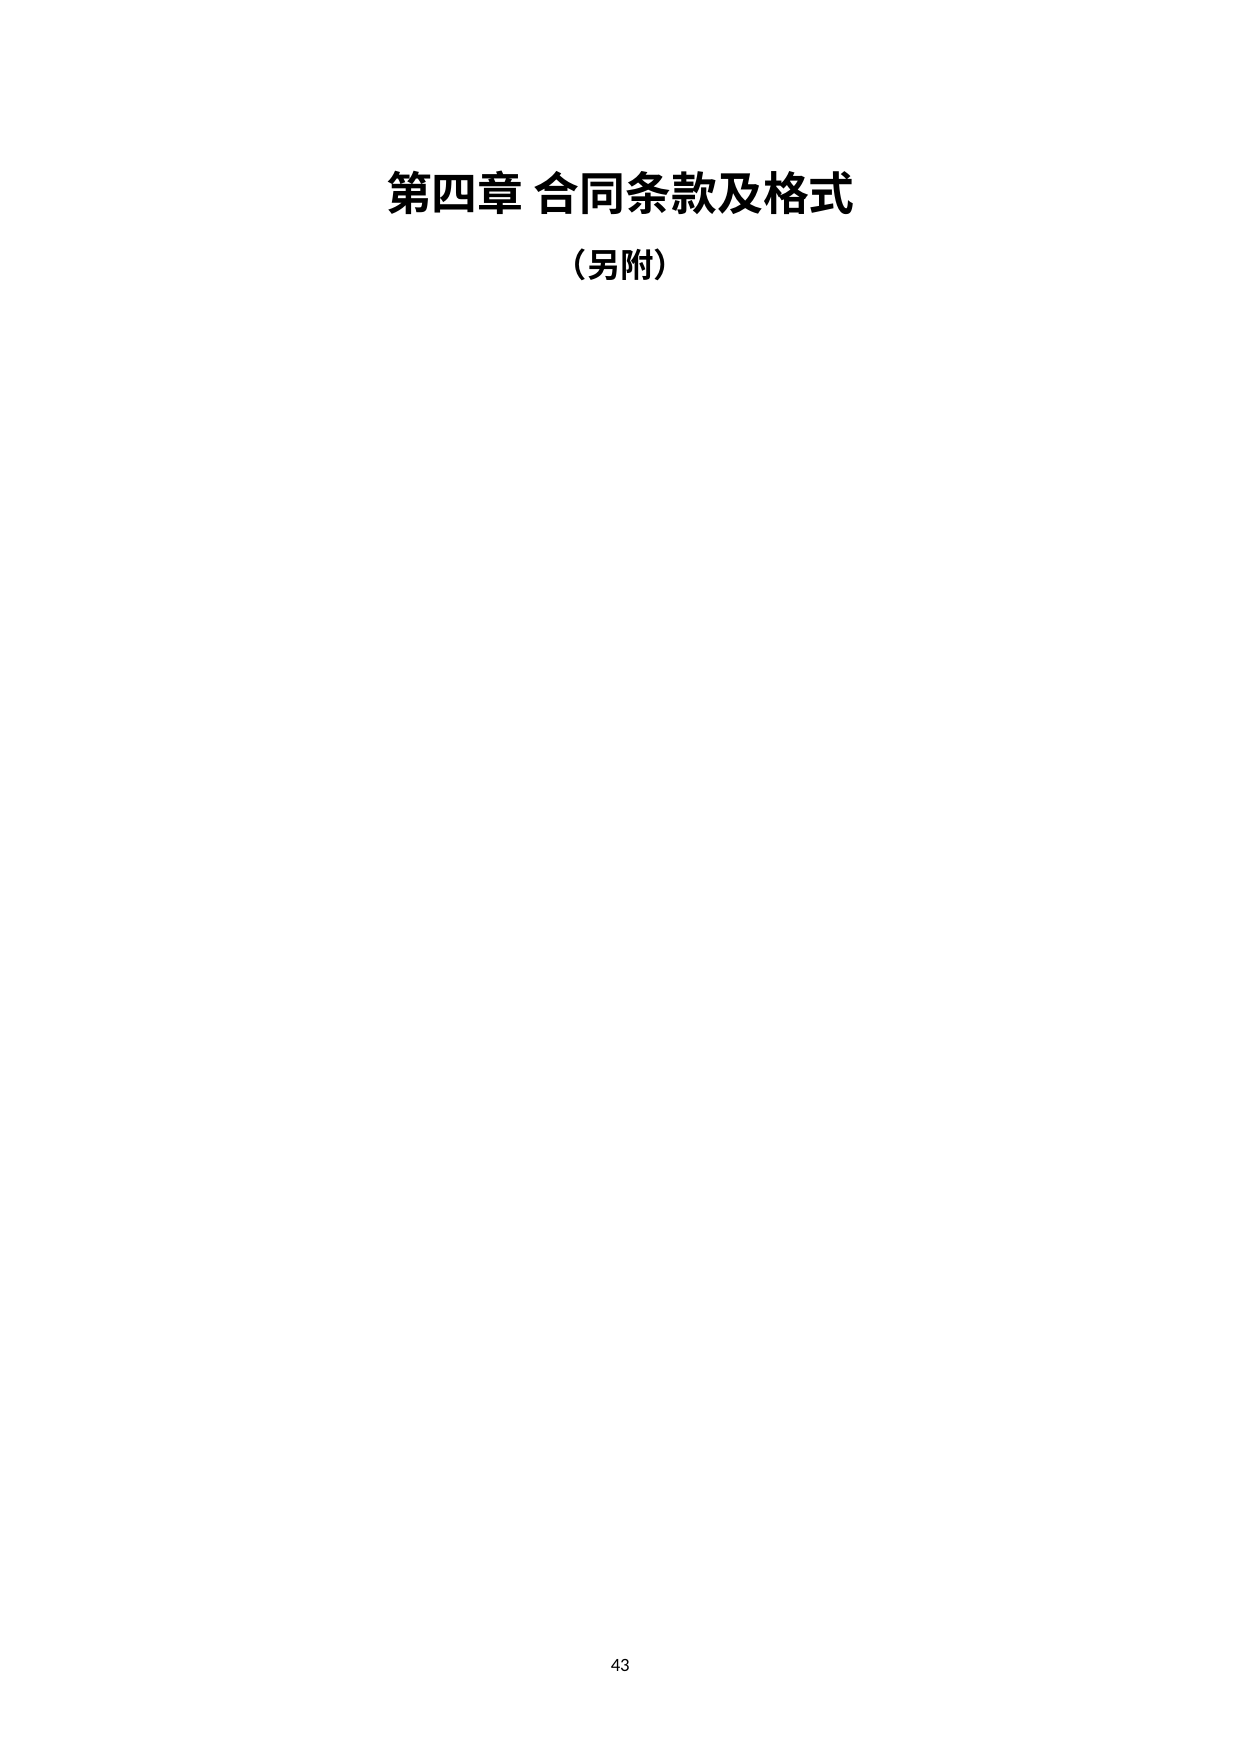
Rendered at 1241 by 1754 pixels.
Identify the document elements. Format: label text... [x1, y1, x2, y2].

subtitle 第四章 合同条款及格式 [150, 154, 1090, 227]
text （另附） [150, 237, 1090, 289]
